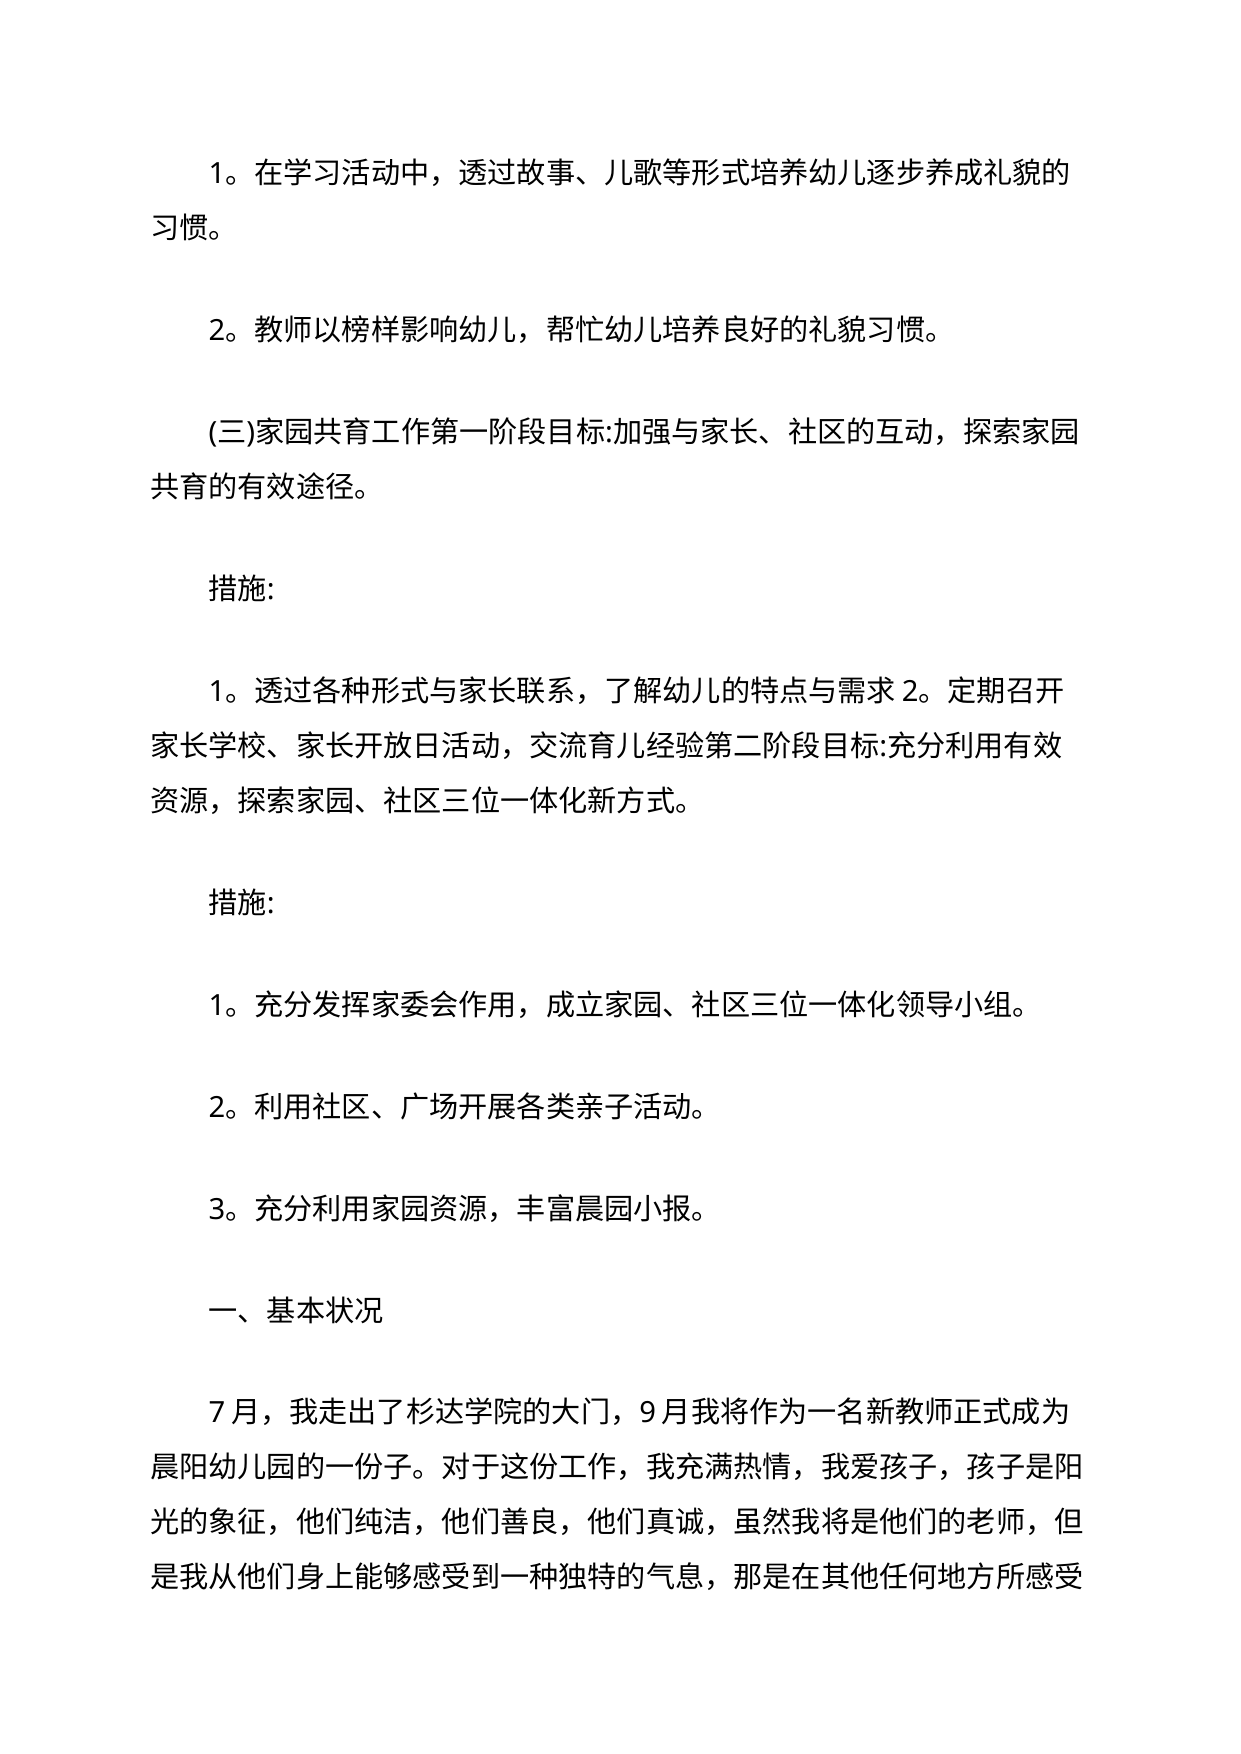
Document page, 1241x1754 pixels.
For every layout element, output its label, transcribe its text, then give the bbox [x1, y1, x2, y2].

text 1。透过各种形式与家长联系，了解幼儿的特点与需求2。定期召开家长学校、家长开放日活动，交流育儿经验第二阶段目标:充分利用有效资源，探索家园、社区三位一体化新方式。 [150, 667, 1090, 820]
text 2。教师以榜样影响幼儿，帮忙幼儿培养良好的礼貌习惯。 [150, 307, 1090, 349]
text 一、基本状况 [150, 1287, 1090, 1329]
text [150, 1389, 1090, 1596]
text (三)家园共育工作第一阶段目标:加强与家长、社区的互动，探索家园共育的有效途径。 [150, 409, 1090, 506]
text 措施: [150, 879, 1090, 922]
text 3。充分利用家园资源，丰富晨园小报。 [150, 1185, 1090, 1228]
text 措施: [150, 566, 1090, 608]
text 1。在学习活动中，透过故事、儿歌等形式培养幼儿逐步养成礼貌的习惯。 [150, 150, 1090, 247]
text 2。利用社区、广场开展各类亲子活动。 [150, 1083, 1090, 1126]
text 1。充分发挥家委会作用，成立家园、社区三位一体化领导小组。 [150, 981, 1090, 1024]
